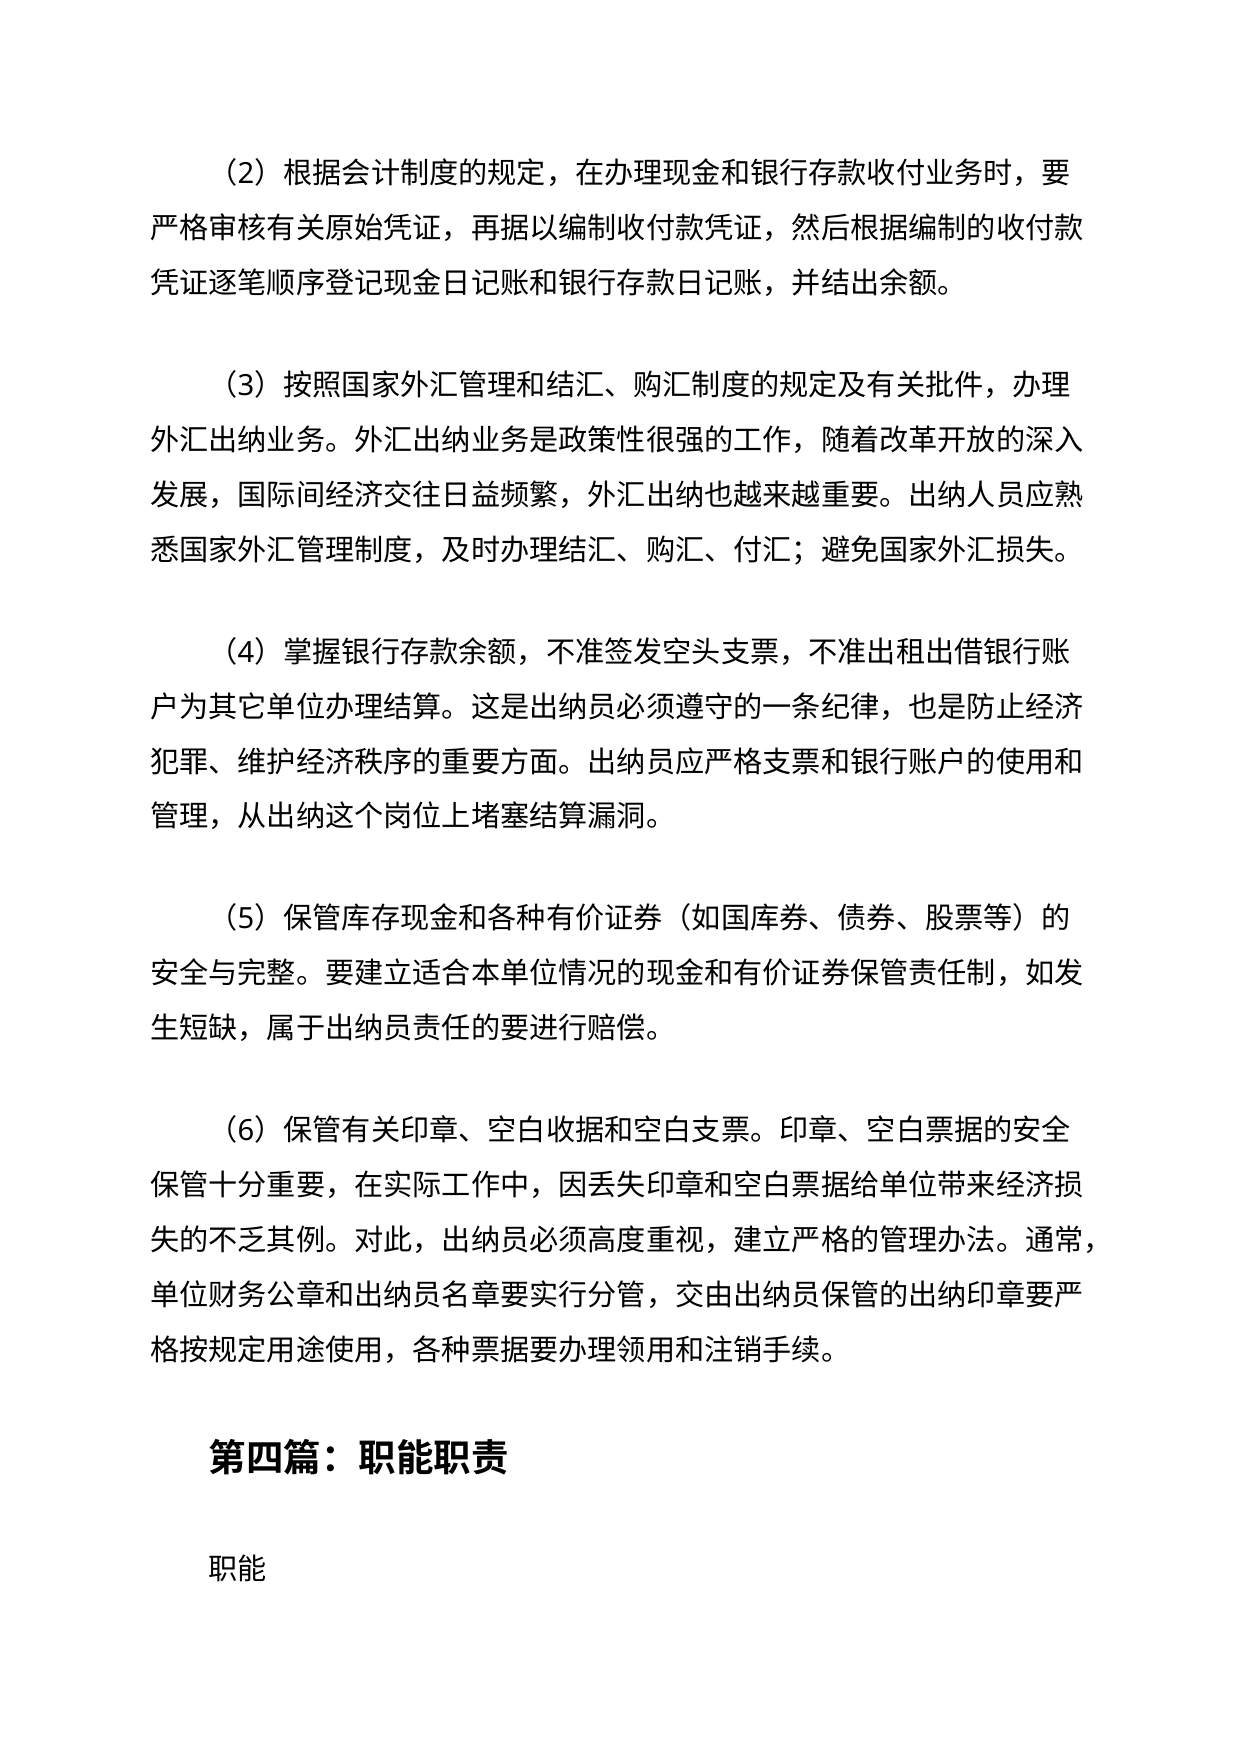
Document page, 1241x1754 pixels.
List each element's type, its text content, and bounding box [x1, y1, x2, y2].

text （4）掌握银行存款余额，不准签发空头支票，不准出租出借银行账户为其它单位办理结算。这是出纳员必须遵守的一条纪律，也是防止经济犯罪、维护经济秩序的重要方面。出纳员应严格支票和银行账户的使用和管理，从出纳这个岗位上堵塞结算漏洞。 [150, 628, 1090, 835]
text 职能 [150, 1545, 1090, 1588]
text （3）按照国家外汇管理和结汇、购汇制度的规定及有关批件，办理外汇出纳业务。外汇出纳业务是政策性很强的工作，随着改革开放的深入发展，国际间经济交往日益频繁，外汇出纳也越来越重要。出纳人员应熟悉国家外汇管理制度，及时办理结汇、购汇、付汇；避免国家外汇损失。 [150, 362, 1090, 569]
text 第四篇：职能职责 [150, 1428, 1090, 1482]
text （2）根据会计制度的规定，在办理现金和银行存款收付业务时，要严格审核有关原始凭证，再据以编制收付款凭证，然后根据编制的收付款凭证逐笔顺序登记现金日记账和银行存款日记账，并结出余额。 [150, 150, 1090, 302]
text （5）保管库存现金和各种有价证券（如国库券、债券、股票等）的安全与完整。要建立适合本单位情况的现金和有价证券保管责任制，如发生短缺，属于出纳员责任的要进行赔偿。 [150, 895, 1090, 1047]
text （6）保管有关印章、空白收据和空白支票。印章、空白票据的安全保管十分重要，在实际工作中，因丢失印章和空白票据给单位带来经济损失的不乏其例。对此，出纳员必须高度重视，建立严格的管理办法。通常，单位财务公章和出纳员名章要实行分管，交由出纳员保管的出纳印章要严格按规定用途使用，各种票据要办理领用和注销手续。 [150, 1106, 1090, 1368]
